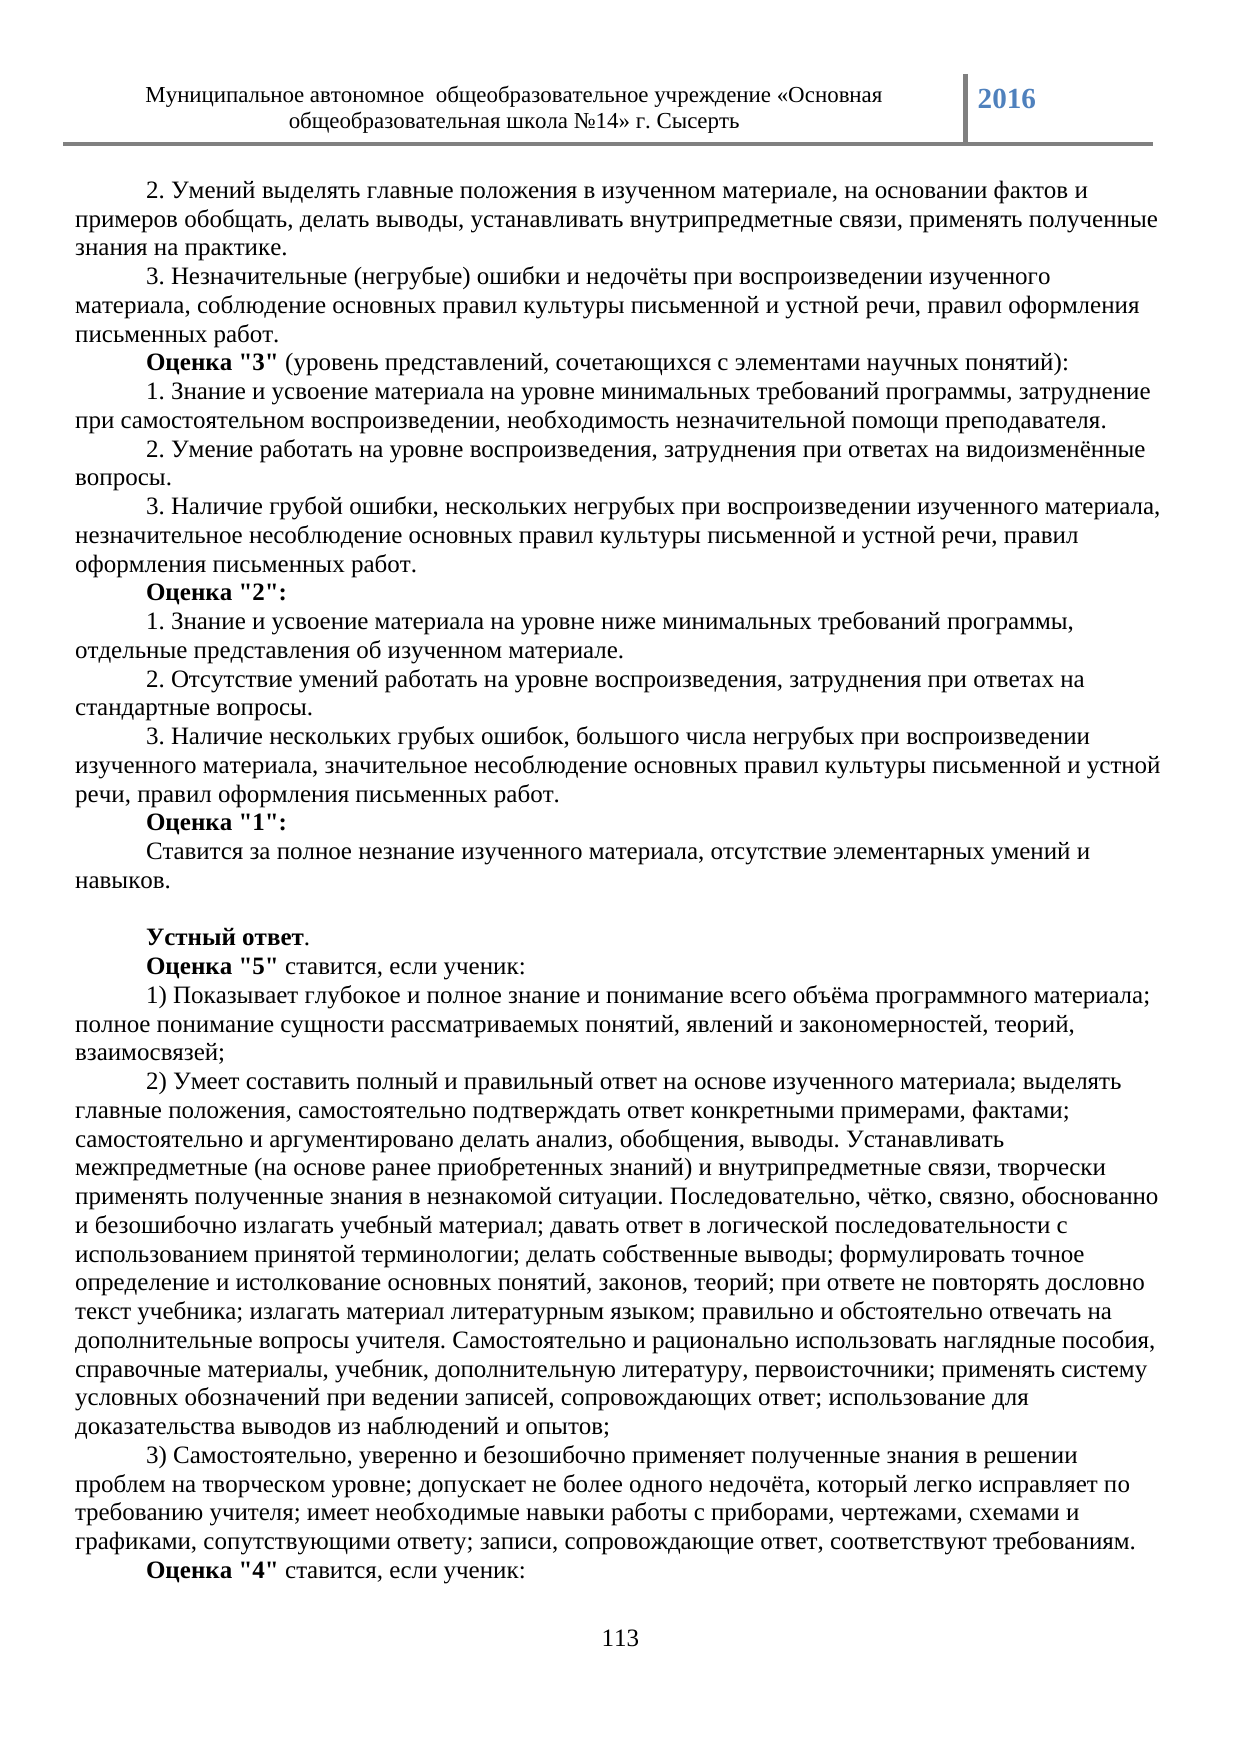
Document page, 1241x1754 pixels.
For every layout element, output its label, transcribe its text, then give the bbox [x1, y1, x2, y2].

text 2. Отсутствие умений работать на уровне воспроизведения, затруднения при ответах на стандартные вопросы. [75, 664, 1165, 721]
text Ставится за полное незнание изученного материала, отсутствие элементарных умений и навыков. [75, 836, 1165, 894]
text 3. Наличие грубой ошибки, нескольких негрубых при воспроизведении изученного материала, незначительное несоблюдение основных правил культуры письменной и устной речи, правил оформления письменных работ. [75, 491, 1165, 577]
text 2. Умений выделять главные положения в изученном материале, на основании фактов и примеров обобщать, делать выводы, устанавливать внутрипредметные связи, применять полученные знания на практике. [75, 175, 1165, 261]
text Устный ответ. [75, 922, 1165, 951]
text 2) Умеет составить полный и правильный ответ на основе изученного материала; выделять главные положения, самостоятельно подтверждать ответ конкретными примерами, фактами; самостоятельно и аргументировано делать анализ, обобщения, выводы. Устанавливать межпредметные (на основе ранее приобретенных знаний) и внутрипредметные связи, творчески применять полученные знания в незнакомой ситуации. Последовательно, чётко, связно, обоснованно и безошибочно излагать учебный материал; давать ответ в логической последовательности с использованием принятой терминологии; делать собственные выводы; формулировать точное определение и истолкование основных понятий, законов, теорий; при ответе не повторять дословно текст учебника; излагать материал литературным языком; правильно и обстоятельно отвечать на дополнительные вопросы учителя. Самостоятельно и рационально использовать наглядные пособия, справочные материалы, учебник, дополнительную литературу, первоисточники; применять систему условных обозначений при ведении записей, сопровождающих ответ; использование для доказательства выводов из наблюдений и опытов; [75, 1066, 1165, 1440]
text 1) Показывает глубокое и полное знание и понимание всего объёма программного материала; полное понимание сущности рассматриваемых понятий, явлений и закономерностей, теорий, взаимосвязей; [75, 980, 1165, 1066]
text Оценка "4" ставится, если ученик: [75, 1555, 1165, 1584]
text 3. Наличие нескольких грубых ошибок, большого числа негрубых при воспроизведении изученного материала, значительное несоблюдение основных правил культуры письменной и устной речи, правил оформления письменных работ. [75, 721, 1165, 807]
text 2. Умение работать на уровне воспроизведения, затруднения при ответах на видоизменённые вопросы. [75, 434, 1165, 491]
text Оценка "2": [75, 577, 1165, 606]
text 3. Незначительные (негрубые) ошибки и недочёты при воспроизведении изученного материала, соблюдение основных правил культуры письменной и устной речи, правил оформления письменных работ. [75, 261, 1165, 347]
text Оценка "1": [75, 807, 1165, 836]
text Оценка "5" ставится, если ученик: [75, 951, 1165, 980]
text Оценка "3" (уровень представлений, сочетающихся с элементами научных понятий): [75, 347, 1165, 376]
text 1. Знание и усвоение материала на уровне минимальных требований программы, затруднение при самостоятельном воспроизведении, необходимость незначительной помощи преподавателя. [75, 376, 1165, 434]
text 3) Самостоятельно, уверенно и безошибочно применяет полученные знания в решении проблем на творческом уровне; допускает не более одного недочёта, который легко исправляет по требованию учителя; имеет необходимые навыки работы с приборами, чертежами, схемами и графиками, сопутствующими ответу; записи, сопровождающие ответ, соответствуют требованиям. [75, 1440, 1165, 1555]
text 1. Знание и усвоение материала на уровне ниже минимальных требований программы, отдельные представления об изученном материале. [75, 606, 1165, 664]
